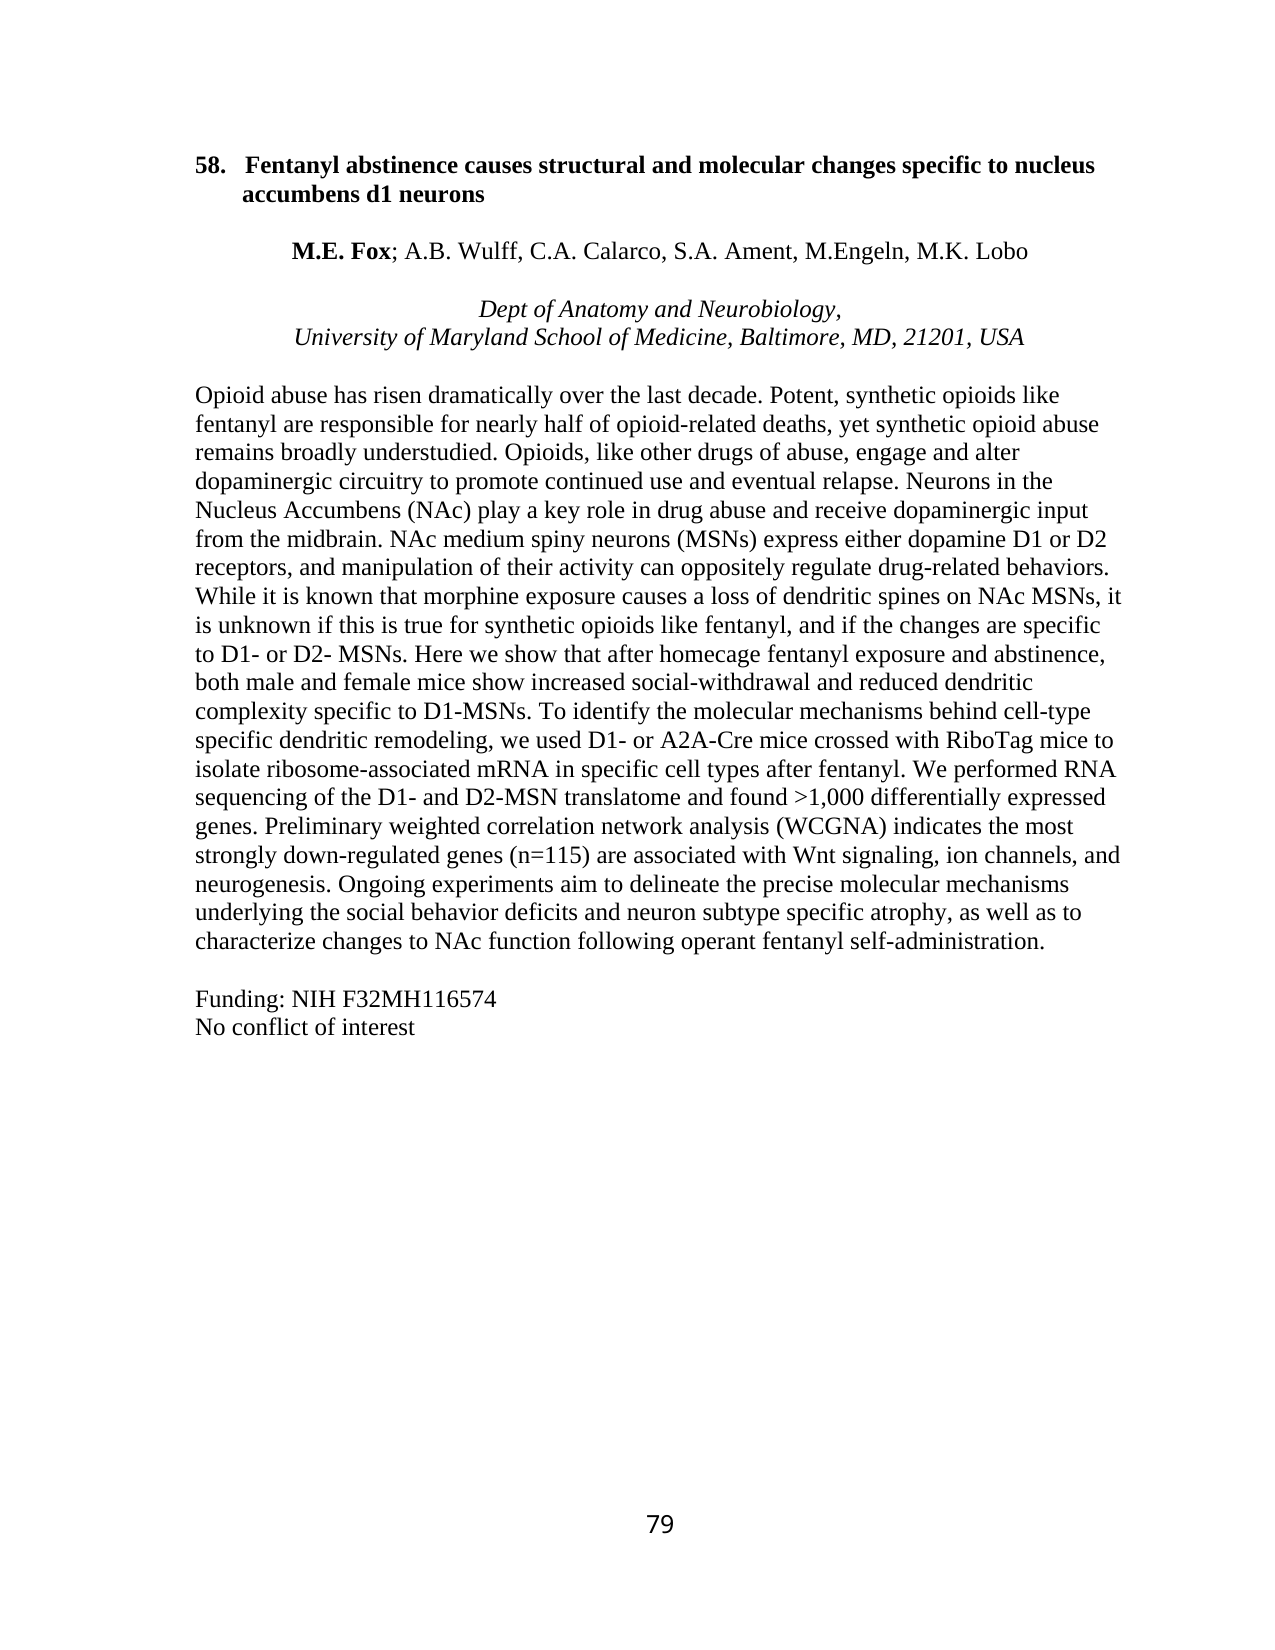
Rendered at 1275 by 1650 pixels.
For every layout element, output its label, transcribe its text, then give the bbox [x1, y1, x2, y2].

list Fentanyl abstinence causes structural and molecular changes specific to nucleus accumbens d1 neurons [195, 150, 1125, 207]
text University of Maryland School of Medicine, Baltimore, MD, 21201, USA [195, 322, 1125, 351]
text Funding: NIH F32MH116574 [195, 984, 1125, 1012]
text No conflict of interest [195, 1012, 1125, 1041]
text Dept of Anatomy and Neurobiology, [195, 294, 1125, 322]
text Opioid abuse has risen dramatically over the last decade. Potent, synthetic opioids like fentanyl are responsible for nearly half of opioid-related deaths, yet synthetic opioid abuse remains broadly understudied. Opioids, like other drugs of abuse, engage and alter dopaminergic circuitry to promote continued use and eventual relapse. Neurons in the Nucleus Accumbens (NAc) play a key role in drug abuse and receive dopaminergic input from the midbrain. NAc medium spiny neurons (MSNs) express either dopamine D1 or D2 receptors, and manipulation of their activity can oppositely regulate drug-related behaviors. While it is known that morphine exposure causes a loss of dendritic spines on NAc MSNs, it is unknown if this is true for synthetic opioids like fentanyl, and if the changes are specific to D1- or D2- MSNs. Here we show that after homecage fentanyl exposure and abstinence, both male and female mice show increased social-withdrawal and reduced dendritic complexity specific to D1-MSNs. To identify the molecular mechanisms behind cell-type specific dendritic remodeling, we used D1- or A2A-Cre mice crossed with RiboTag mice to isolate ribosome-associated mRNA in specific cell types after fentanyl. We performed RNA sequencing of the D1- and D2-MSN translatome and found >1,000 differentially expressed genes. Preliminary weighted correlation network analysis (WCGNA) indicates the most strongly down-regulated genes (n=115) are associated with Wnt signaling, ion channels, and neurogenesis. Ongoing experiments aim to delineate the precise molecular mechanisms underlying the social behavior deficits and neuron subtype specific atrophy, as well as to characterize changes to NAc function following operant fentanyl self-administration. [195, 380, 1125, 955]
text M.E. Fox; A.B. Wulff, C.A. Calarco, S.A. Ament, M.Engeln, M.K. Lobo [195, 236, 1125, 265]
